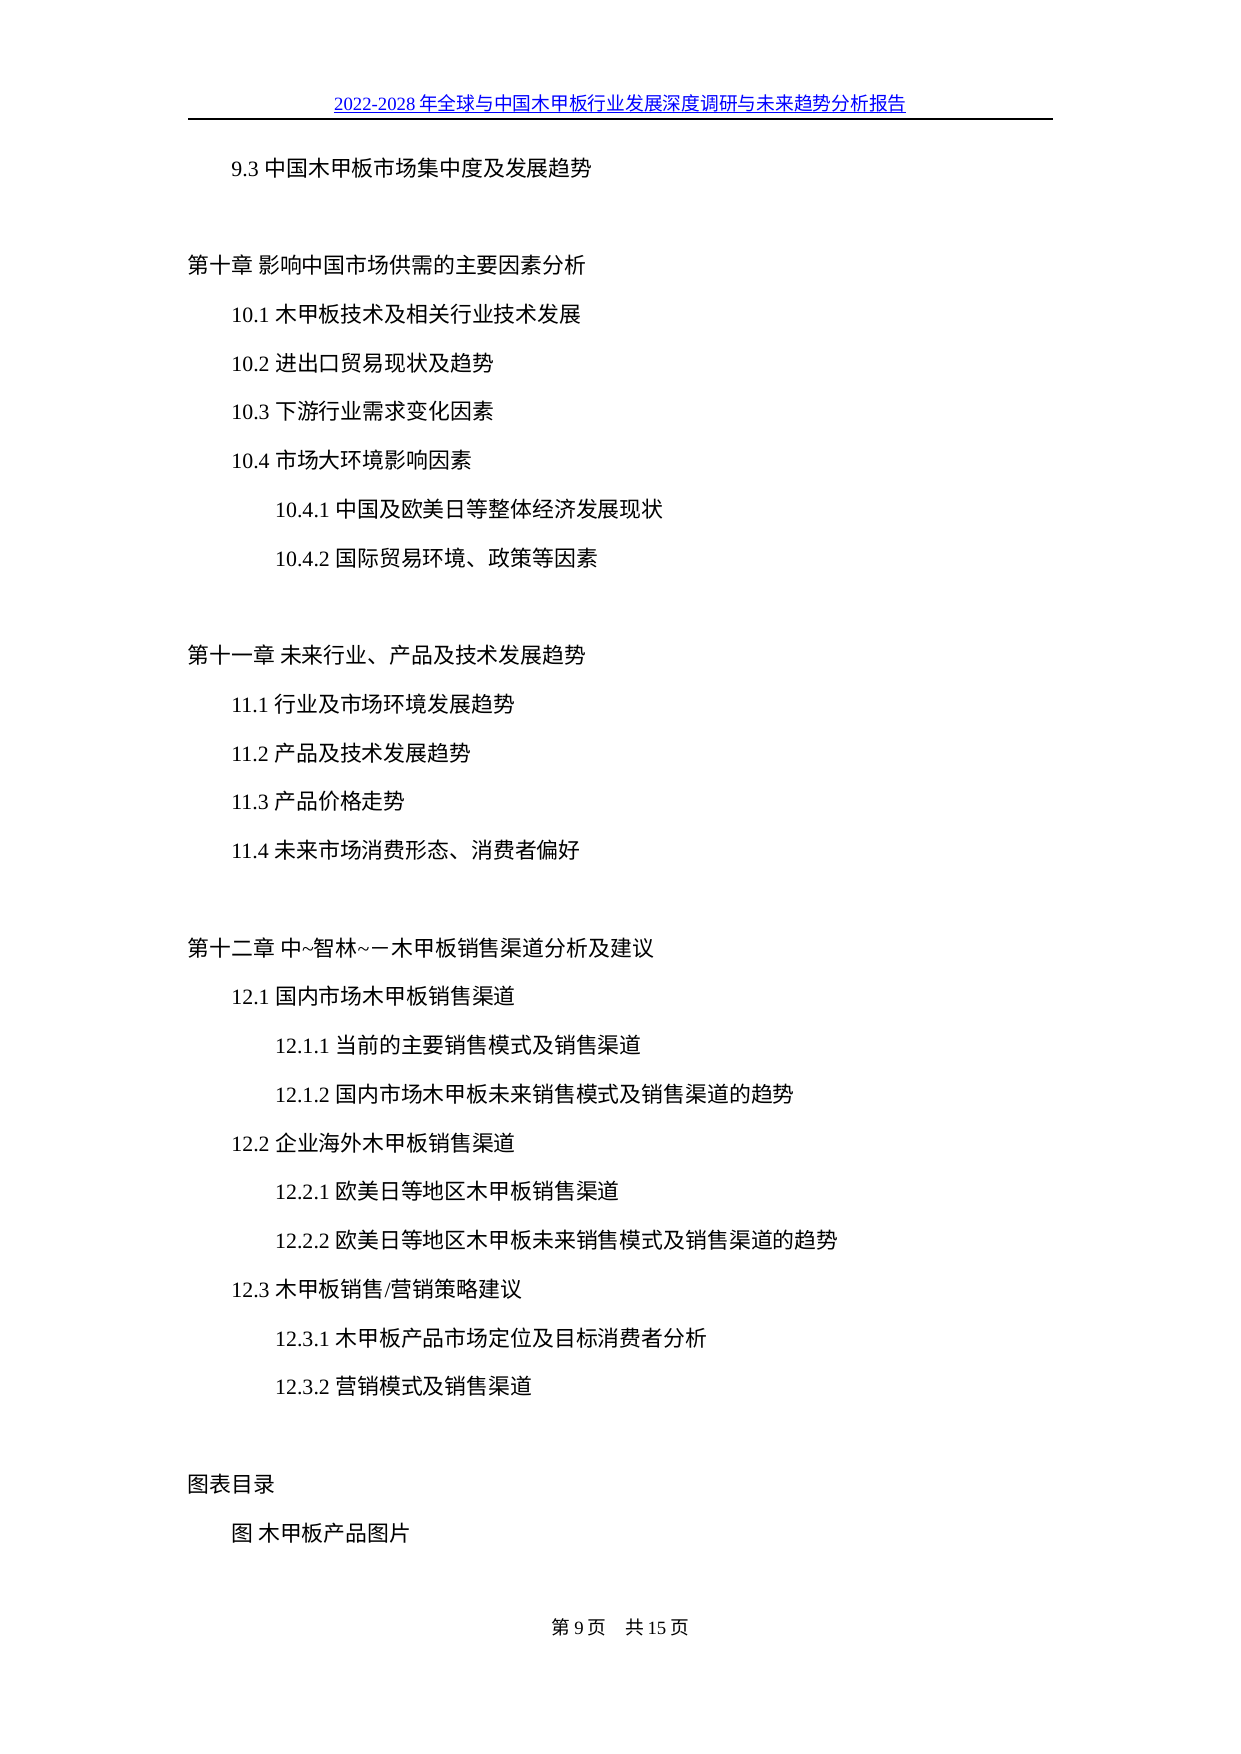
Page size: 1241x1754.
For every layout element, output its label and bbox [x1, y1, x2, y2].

text [187, 150, 1053, 1548]
